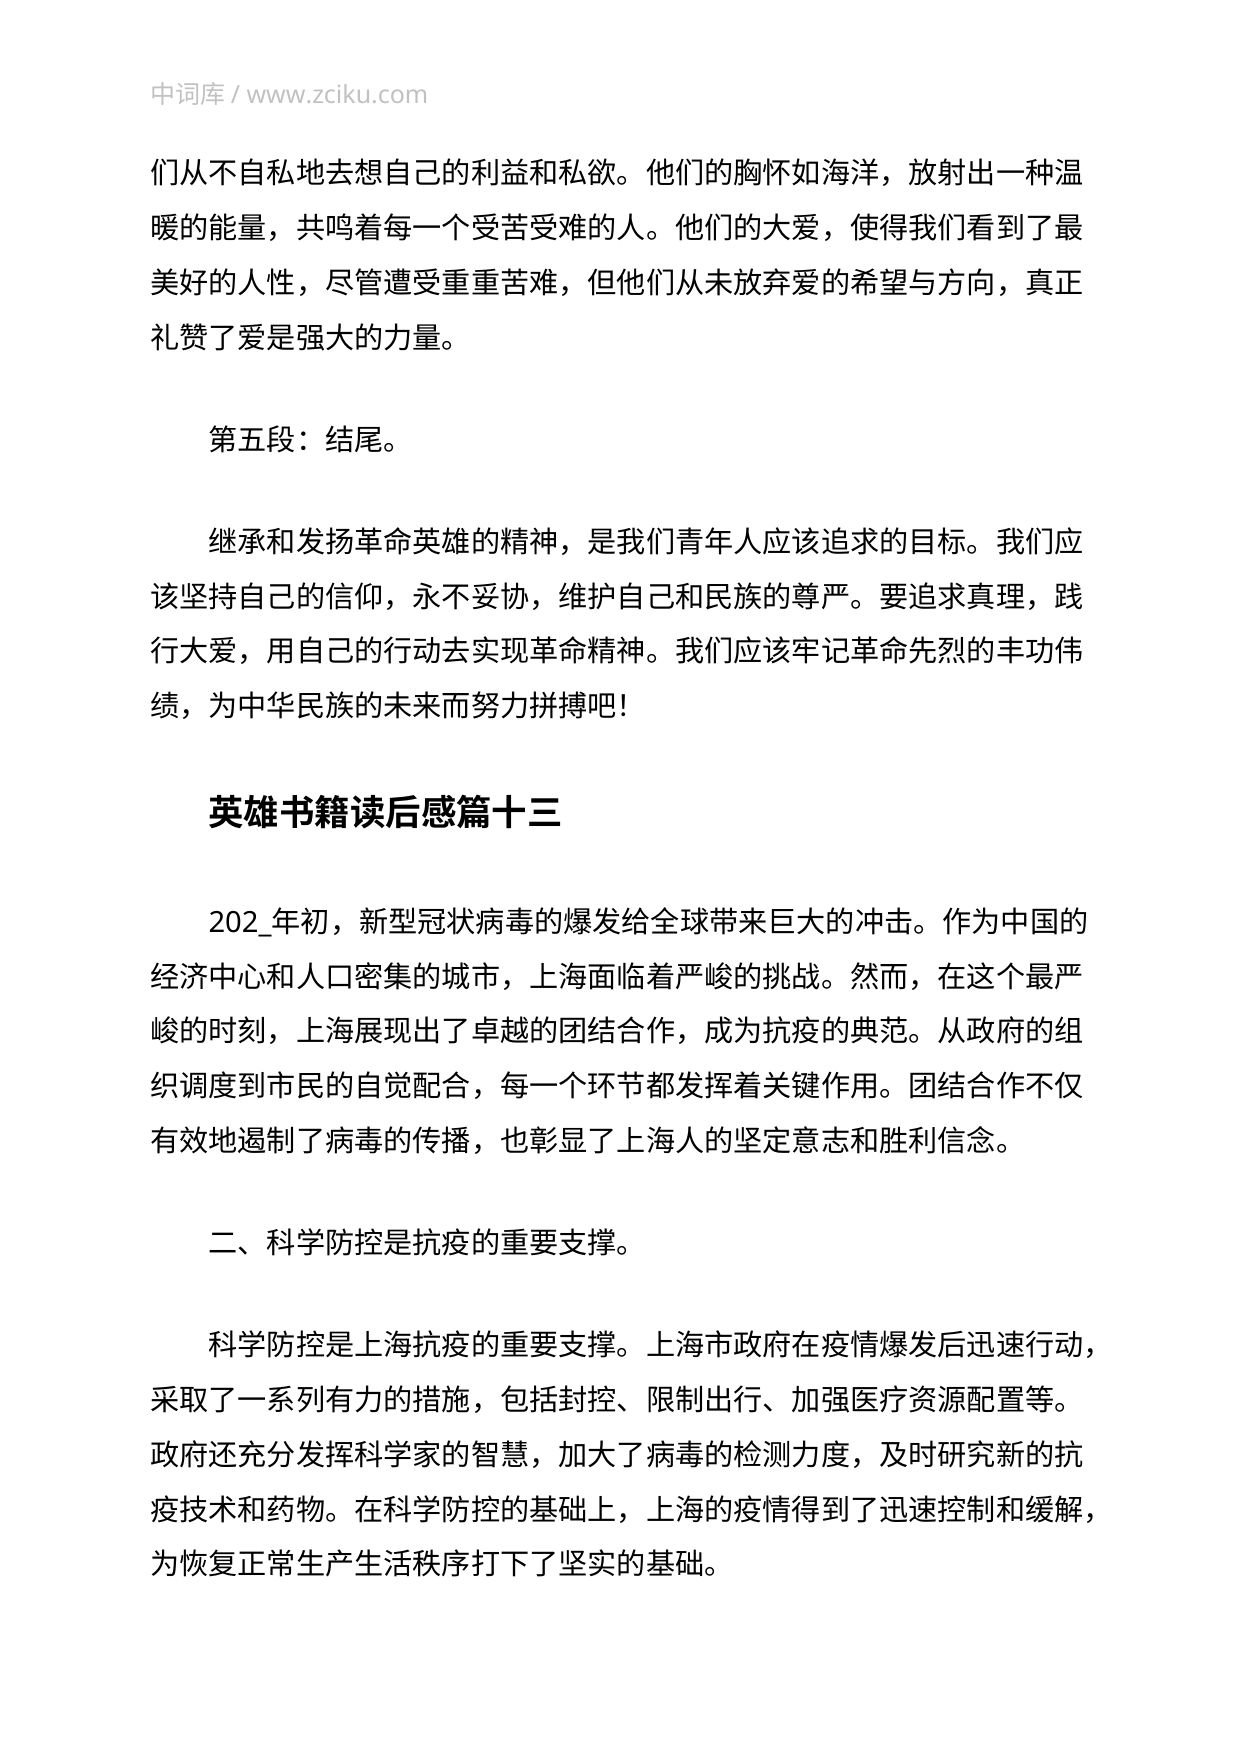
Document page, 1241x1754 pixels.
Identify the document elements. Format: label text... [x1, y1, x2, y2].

text 继承和发扬革命英雄的精神，是我们青年人应该追求的目标。我们应该坚持自己的信仰，永不妥协，维护自己和民族的尊严。要追求真理，践行大爱，用自己的行动去实现革命精神。我们应该牢记革命先烈的丰功伟绩，为中华民族的未来而努力拼搏吧！ [150, 518, 1090, 725]
text 二、科学防控是抗疫的重要支撑。 [150, 1219, 1090, 1262]
text 202_年初，新型冠状病毒的爆发给全球带来巨大的冲击。作为中国的经济中心和人口密集的城市，上海面临着严峻的挑战。然而，在这个最严峻的时刻，上海展现出了卓越的团结合作，成为抗疫的典范。从政府的组织调度到市民的自觉配合，每一个环节都发挥着关键作用。团结合作不仅有效地遏制了病毒的传播，也彰显了上海人的坚定意志和胜利信念。 [150, 898, 1090, 1160]
text 第五段：结尾。 [150, 416, 1090, 459]
text 科学防控是上海抗疫的重要支撑。上海市政府在疫情爆发后迅速行动，采取了一系列有力的措施，包括封控、限制出行、加强医疗资源配置等。政府还充分发挥科学家的智慧，加大了病毒的检测力度，及时研究新的抗疫技术和药物。在科学防控的基础上，上海的疫情得到了迅速控制和缓解，为恢复正常生产生活秩序打下了坚实的基础。 [150, 1321, 1090, 1583]
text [150, 150, 1090, 357]
text 英雄书籍读后感篇十三 [150, 785, 1090, 836]
